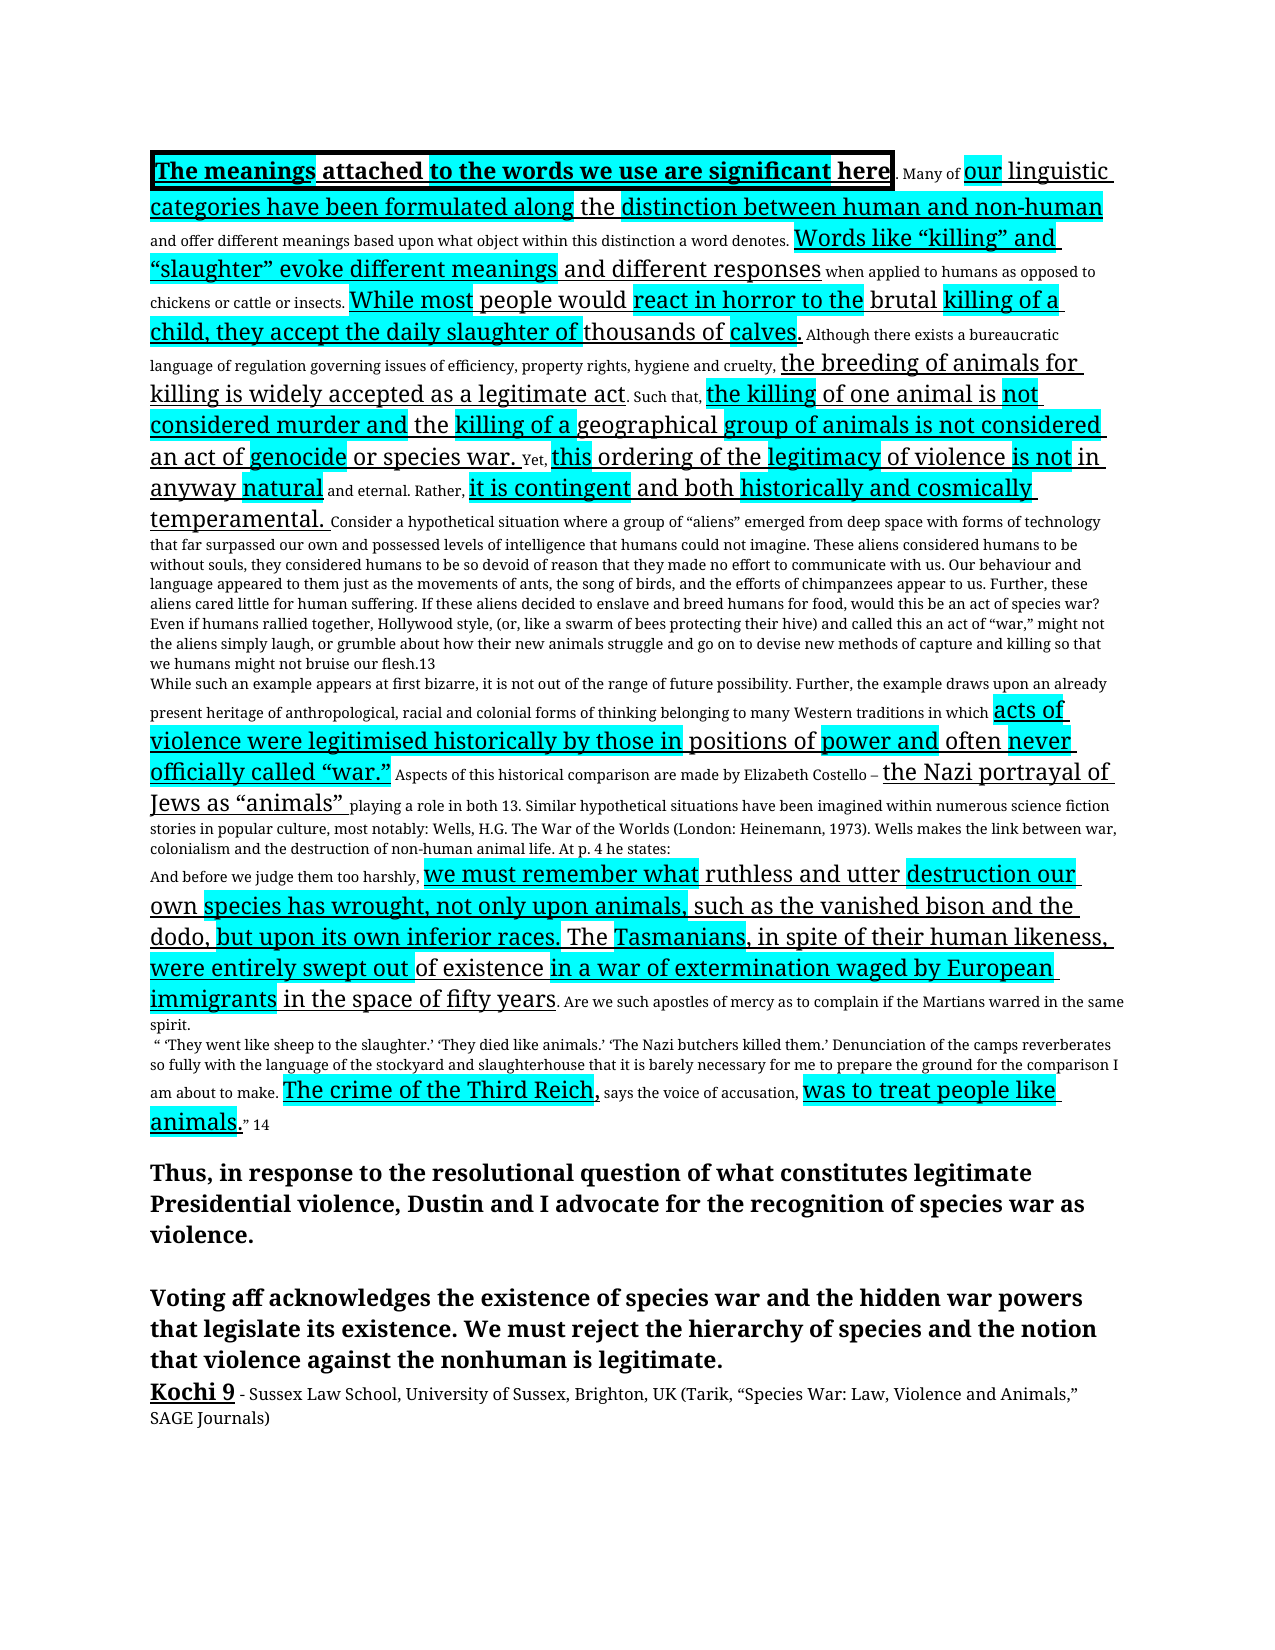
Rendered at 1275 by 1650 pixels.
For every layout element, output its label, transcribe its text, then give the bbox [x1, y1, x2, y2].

text “ ‘They went like sheep to the slaughter.’ ‘They died like animals.’ ‘The Nazi butchers killed them.’ Denunciation of the camps reverberates so fully with the language of the stockyard and slaughterhouse that it is barely necessary for me to prepare the ground for the comparison I am about to make. The crime of the Third Reich, says the voice of accusation, was to treat people like animals.” 14 [150, 1034, 1125, 1137]
text The meanings attached to the words we use are significant here. Many of our linguistic categories have been formulated along the distinction between human and non-human and offer different meanings based upon what object within this distinction a word denotes. Words like “killing” and “slaughter” evoke different meanings and different responses when applied to humans as opposed to chickens or cattle or insects. While most people would react in horror to the brutal killing of a child, they accept the daily slaughter of thousands of calves. Although there exists a bureaucratic language of regulation governing issues of efficiency, property rights, hygiene and cruelty, the breeding of animals for killing is widely accepted as a legitimate act. Such that, the killing of one animal is not considered murder and the killing of a geographical group of animals is not considered an act of genocide or species war. Yet, this ordering of the legitimacy of violence is not in anyway natural and eternal. Rather, it is contingent and both historically and cosmically temperamental. Consider a hypothetical situation where a group of “aliens” emerged from deep space with forms of technology that far surpassed our own and possessed levels of intelligence that humans could not imagine. These aliens considered humans to be without souls, they considered humans to be so devoid of reason that they made no effort to communicate with us. Our behaviour and language appeared to them just as the movements of ants, the song of birds, and the efforts of chimpanzees appear to us. Further, these aliens cared little for human suffering. If these aliens decided to enslave and breed humans for food, would this be an act of species war? Even if humans rallied together, Hollywood style, (or, like a swarm of bees protecting their hive) and called this an act of “war,” might not the aliens simply laugh, or grumble about how their new animals struggle and go on to devise new methods of capture and killing so that we humans might not bruise our flesh.13 [150, 150, 1125, 674]
text While such an example appears at first bizarre, it is not out of the range of future possibility. Further, the example draws upon an already present heritage of anthropological, racial and colonial forms of thinking belonging to many Western traditions in which acts of violence were legitimised historically by those in positions of power and often never officially called “war.” Aspects of this historical comparison are made by Elizabeth Costello – the Nazi portrayal of Jews as “animals” playing a role in both 13. Similar hypothetical situations have been imagined within numerous science fiction stories in popular culture, most notably: Wells, H.G. The War of the Worlds (London: Heinemann, 1973). Wells makes the link between war, colonialism and the destruction of non-human animal life. At p. 4 he states: [150, 674, 1125, 858]
text Kochi 9 - Sussex Law School, University of Sussex, Brighton, UK (Tarik, “Species War: Law, Violence and Animals,” SAGE Journals) [150, 1375, 1125, 1429]
subtitle Thus, in response to the resolutional question of what constitutes legitimate Presidential violence, Dustin and I advocate for the recognition of species war as violence. [150, 1157, 1125, 1250]
subtitle Voting aff acknowledges the existence of species war and the hidden war powers that legislate its existence. We must reject the hierarchy of species and the notion that violence against the nonhuman is legitimate. [150, 1282, 1125, 1375]
text And before we judge them too harshly, we must remember what ruthless and utter destruction our own species has wrought, not only upon animals, such as the vanished bison and the dodo, but upon its own inferior races. The Tasmanians, in spite of their human likeness, were entirely swept out of existence in a war of extermination waged by European immigrants in the space of fifty years. Are we such apostles of mercy as to complain if the Martians warred in the same spirit. [150, 858, 1125, 1034]
